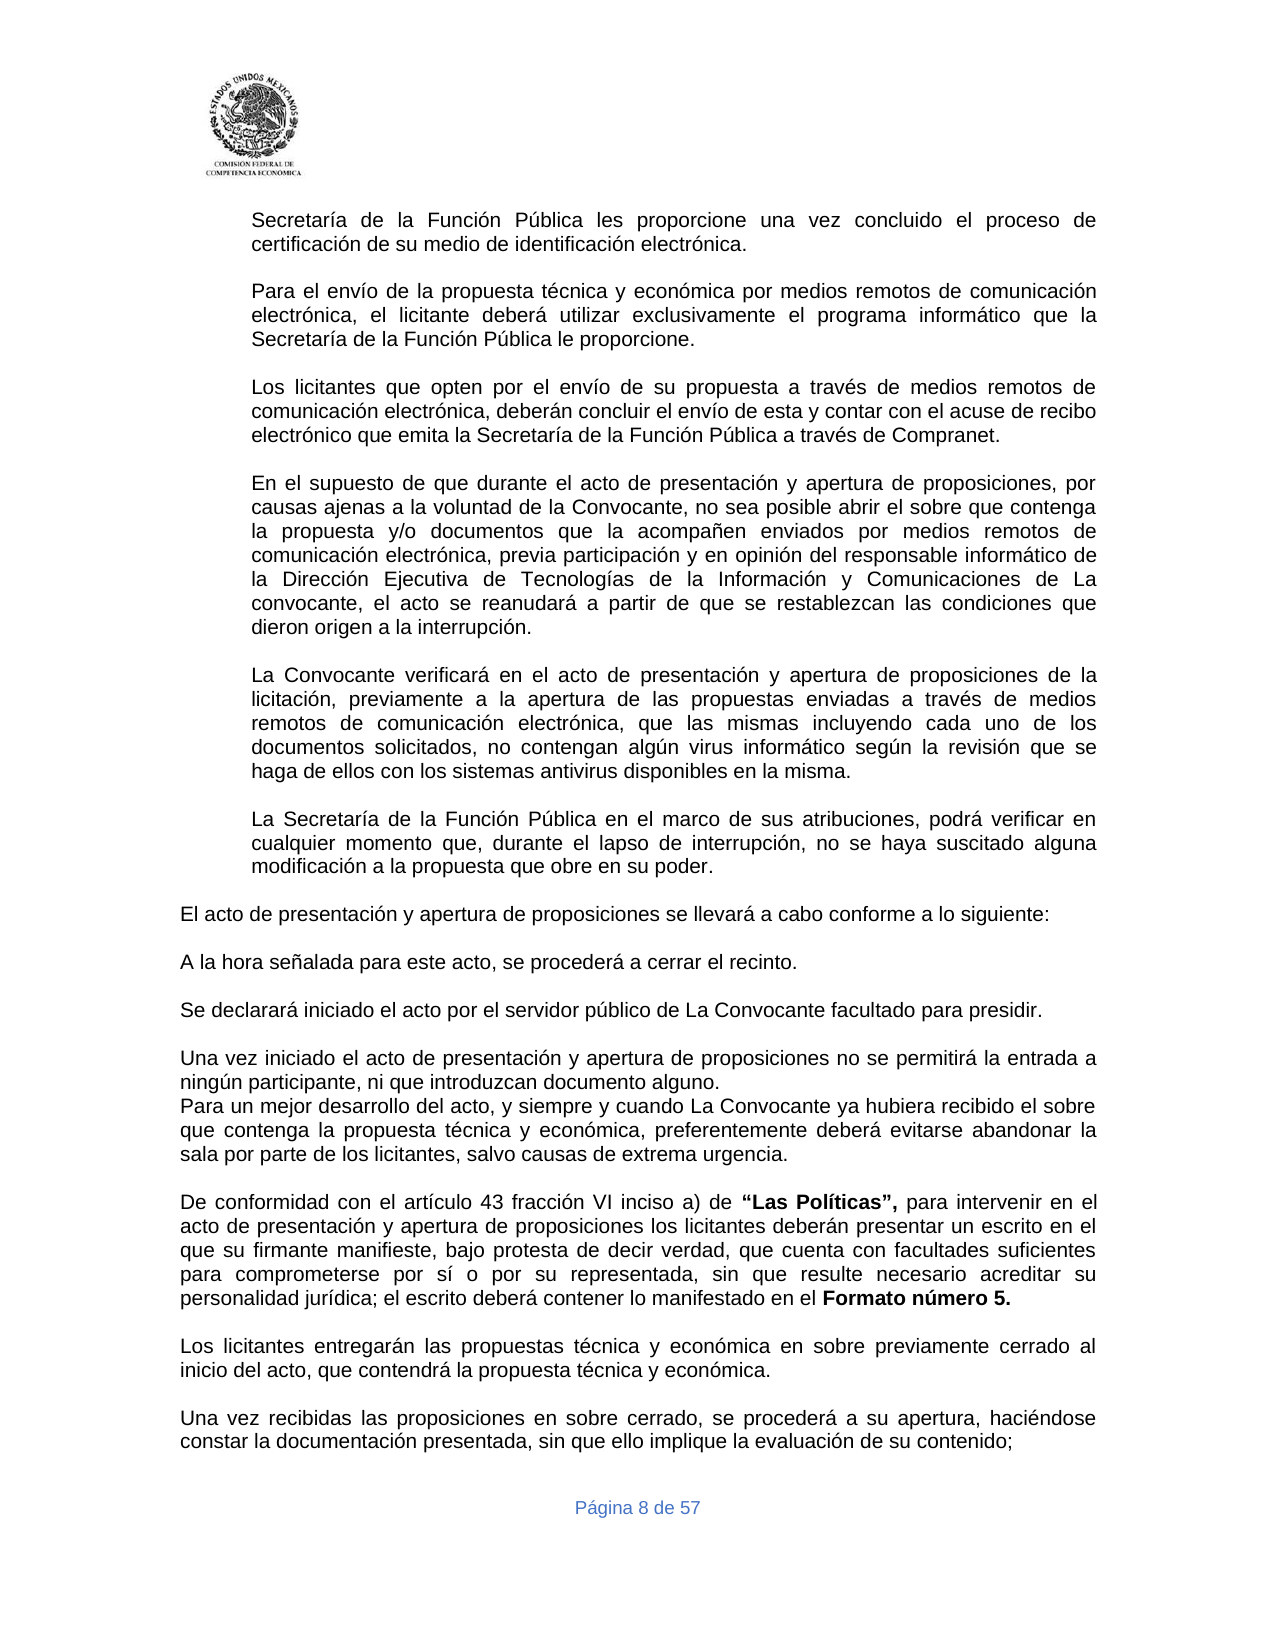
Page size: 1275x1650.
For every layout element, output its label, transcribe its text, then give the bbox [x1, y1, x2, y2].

text Una vez iniciado el acto de presentación y apertura de proposiciones no se permitirá la entrada a ningún participante, ni que introduzcan documento alguno. [180, 1046, 1098, 1094]
text Los licitantes entregarán las propuestas técnica y económica en sobre previamente cerrado al inicio del acto, que contendrá la propuesta técnica y económica. [180, 1333, 1098, 1381]
picture [188, 73, 322, 179]
text A la hora señalada para este acto, se procederá a cerrar el recinto. [180, 950, 1098, 974]
text De conformidad con el artículo 43 fracción VI inciso a) de “Las Políticas”, para intervenir en el acto de presentación y apertura de proposiciones los licitantes deberán presentar un escrito en el que su firmante manifieste, bajo protesta de decir verdad, que cuenta con facultades suficientes para comprometerse por sí o por su representada, sin que resulte necesario acreditar su personalidad jurídica; el escrito deberá contener lo manifestado en el Formato número 5. [180, 1190, 1098, 1309]
text Se declarará iniciado el acto por el servidor público de La Convocante facultado para presidir. [180, 998, 1098, 1022]
text Los licitantes que opten por el envío de su propuesta a través de medios remotos de comunicación electrónica, deberán concluir el envío de esta y contar con el acuse de recibo electrónico que emita la Secretaría de la Función Pública a través de Compranet. [251, 375, 1098, 447]
text Para un mejor desarrollo del acto, y siempre y cuando La Convocante ya hubiera recibido el sobre que contenga la propuesta técnica y económica, preferentemente deberá evitarse abandonar la sala por parte de los licitantes, salvo causas de extrema urgencia. [180, 1094, 1098, 1166]
text En el supuesto de que durante el acto de presentación y apertura de proposiciones, por causas ajenas a la voluntad de la Convocante, no sea posible abrir el sobre que contenga la propuesta y/o documentos que la acompañen enviados por medios remotos de comunicación electrónica, previa participación y en opinión del responsable informático de la Dirección Ejecutiva de Tecnologías de la Información y Comunicaciones de La convocante, el acto se reanudará a partir de que se restablezcan las condiciones que dieron origen a la interrupción. [251, 471, 1098, 639]
text Para el envío de la propuesta técnica y económica por medios remotos de comunicación electrónica, el licitante deberá utilizar exclusivamente el programa informático que la Secretaría de la Función Pública le proporcione. [251, 279, 1098, 351]
text La Secretaría de la Función Pública en el marco de sus atribuciones, podrá verificar en cualquier momento que, durante el lapso de interrupción, no se haya suscitado alguna modificación a la propuesta que obre en su poder. [251, 806, 1098, 878]
text La Convocante verificará en el acto de presentación y apertura de proposiciones de la licitación, previamente a la apertura de las propuestas enviadas a través de medios remotos de comunicación electrónica, que las mismas incluyendo cada uno de los documentos solicitados, no contengan algún virus informático según la revisión que se haga de ellos con los sistemas antivirus disponibles en la misma. [251, 663, 1098, 782]
text El acto de presentación y apertura de proposiciones se llevará a cabo conforme a lo siguiente: [180, 902, 1098, 926]
text Una vez recibidas las proposiciones en sobre cerrado, se procederá a su apertura, haciéndose constar la documentación presentada, sin que ello implique la evaluación de su contenido; [180, 1405, 1098, 1453]
